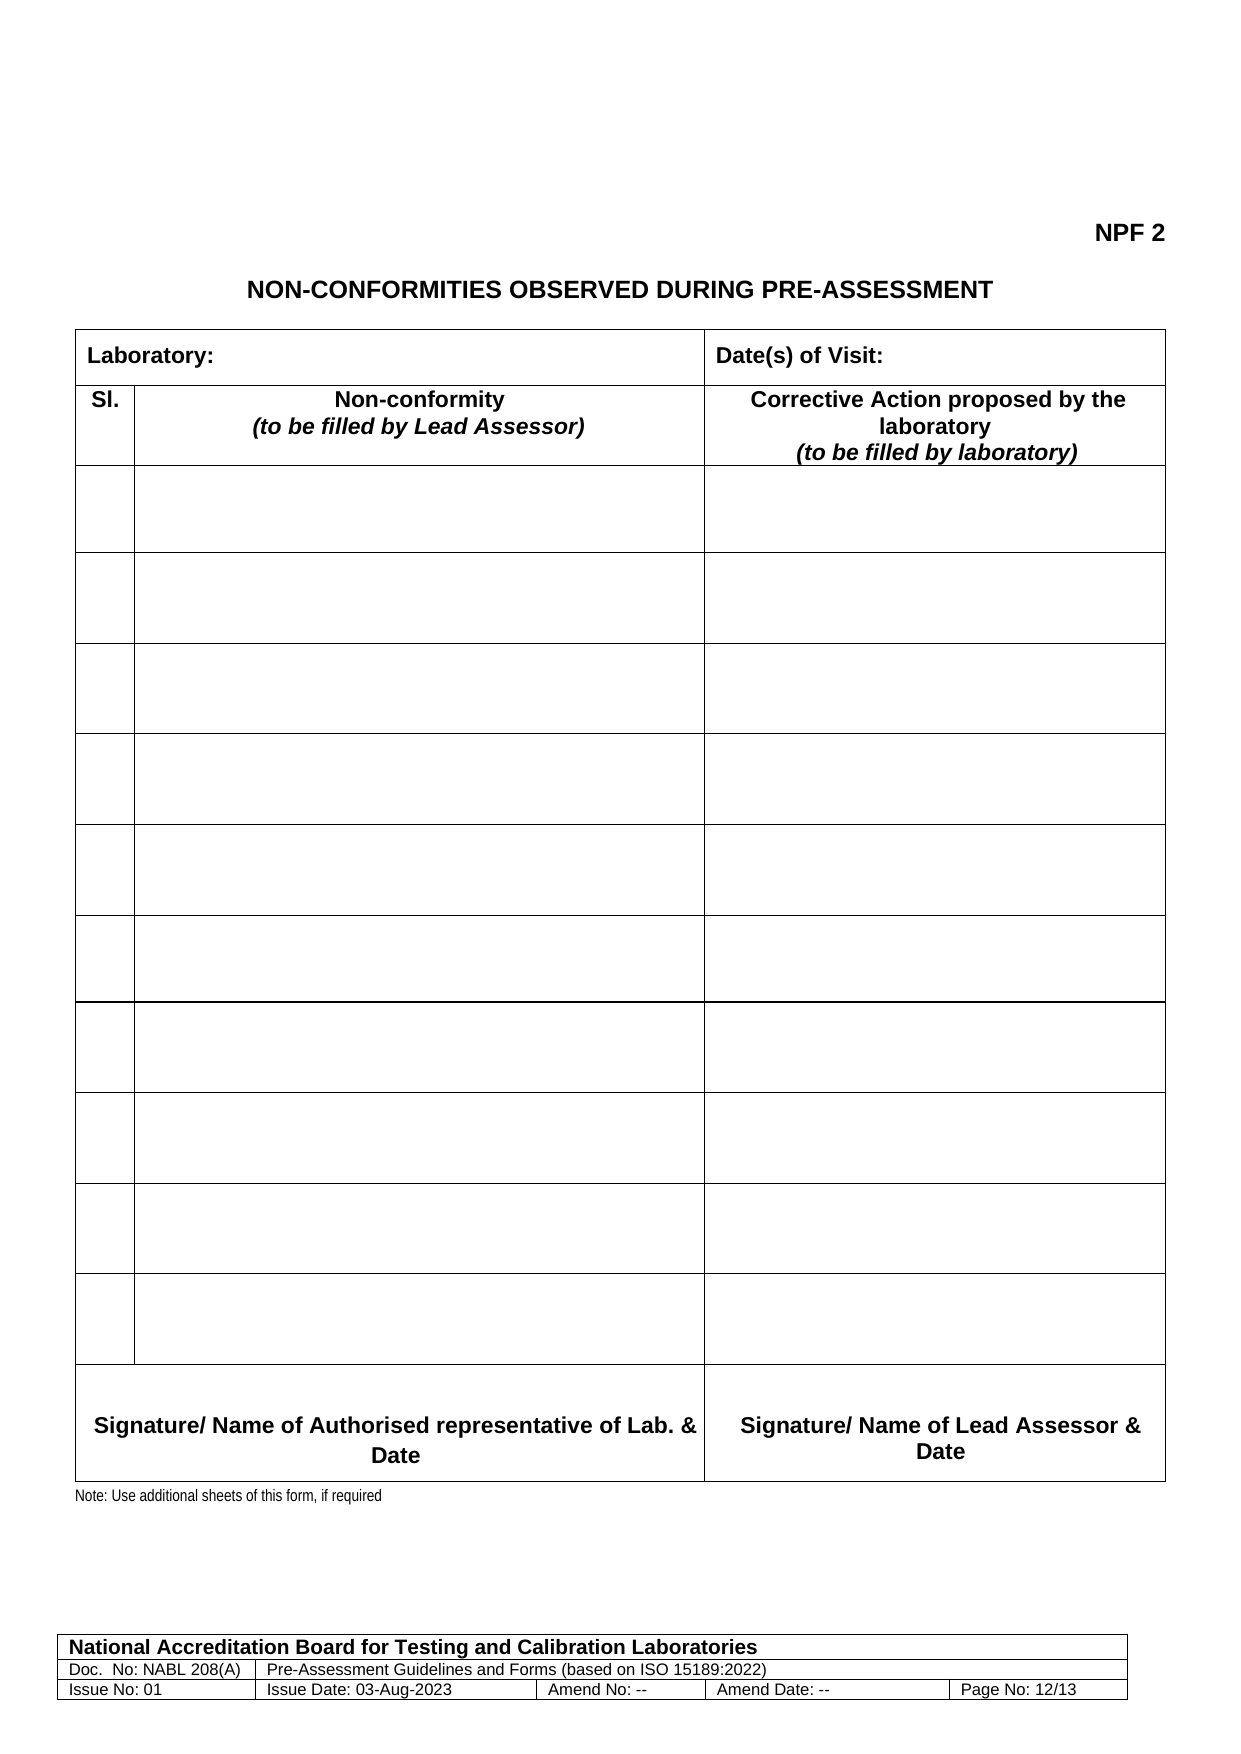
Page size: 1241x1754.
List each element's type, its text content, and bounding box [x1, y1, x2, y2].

table_cell [76, 466, 134, 552]
table_cell [135, 466, 704, 552]
text NPF 2 [75, 218, 1165, 246]
table_cell Signature/ Name of Authorised representative of Lab. & Date [76, 1365, 704, 1481]
table_cell [135, 1274, 704, 1364]
table_cell Sl. [76, 386, 134, 465]
table_cell [76, 1093, 134, 1183]
table_cell [705, 1274, 1165, 1364]
table_header Date(s) of Visit: [705, 330, 1165, 385]
table_cell [705, 916, 1165, 1001]
table_cell [76, 1274, 134, 1364]
table_cell [135, 644, 704, 733]
text Note: Use additional sheets of this form, if required [75, 1486, 1165, 1505]
table_cell [135, 916, 704, 1001]
table_cell [705, 825, 1165, 914]
table_cell [705, 644, 1165, 733]
table_cell [76, 553, 134, 643]
table_cell Corrective Action proposed by the laboratory (to be filled by laboratory) [705, 386, 1165, 465]
table_cell [135, 1093, 704, 1183]
table_cell [135, 1003, 704, 1092]
table_cell [76, 734, 134, 824]
table_cell [76, 916, 134, 1001]
table_cell [705, 1184, 1165, 1273]
table_cell [135, 825, 704, 914]
table_cell [76, 1003, 134, 1092]
table_cell [76, 825, 134, 914]
table_cell [135, 734, 704, 824]
table_cell Signature/ Name of Lead Assessor & Date [705, 1365, 1165, 1481]
table_cell [705, 1093, 1165, 1183]
text NON-CONFORMITIES OBSERVED DURING PRE-ASSESSMENT [75, 275, 1165, 304]
table_cell [705, 734, 1165, 824]
table_cell [135, 553, 704, 643]
table_cell [76, 644, 134, 733]
table_cell Non-conformity (to be filled by Lead Assessor) [135, 386, 704, 465]
table_header Laboratory: [76, 330, 704, 385]
table_cell [705, 1003, 1165, 1092]
table_cell [705, 466, 1165, 552]
table_cell [705, 553, 1165, 643]
table_cell [76, 1184, 134, 1273]
table_cell [135, 1184, 704, 1273]
